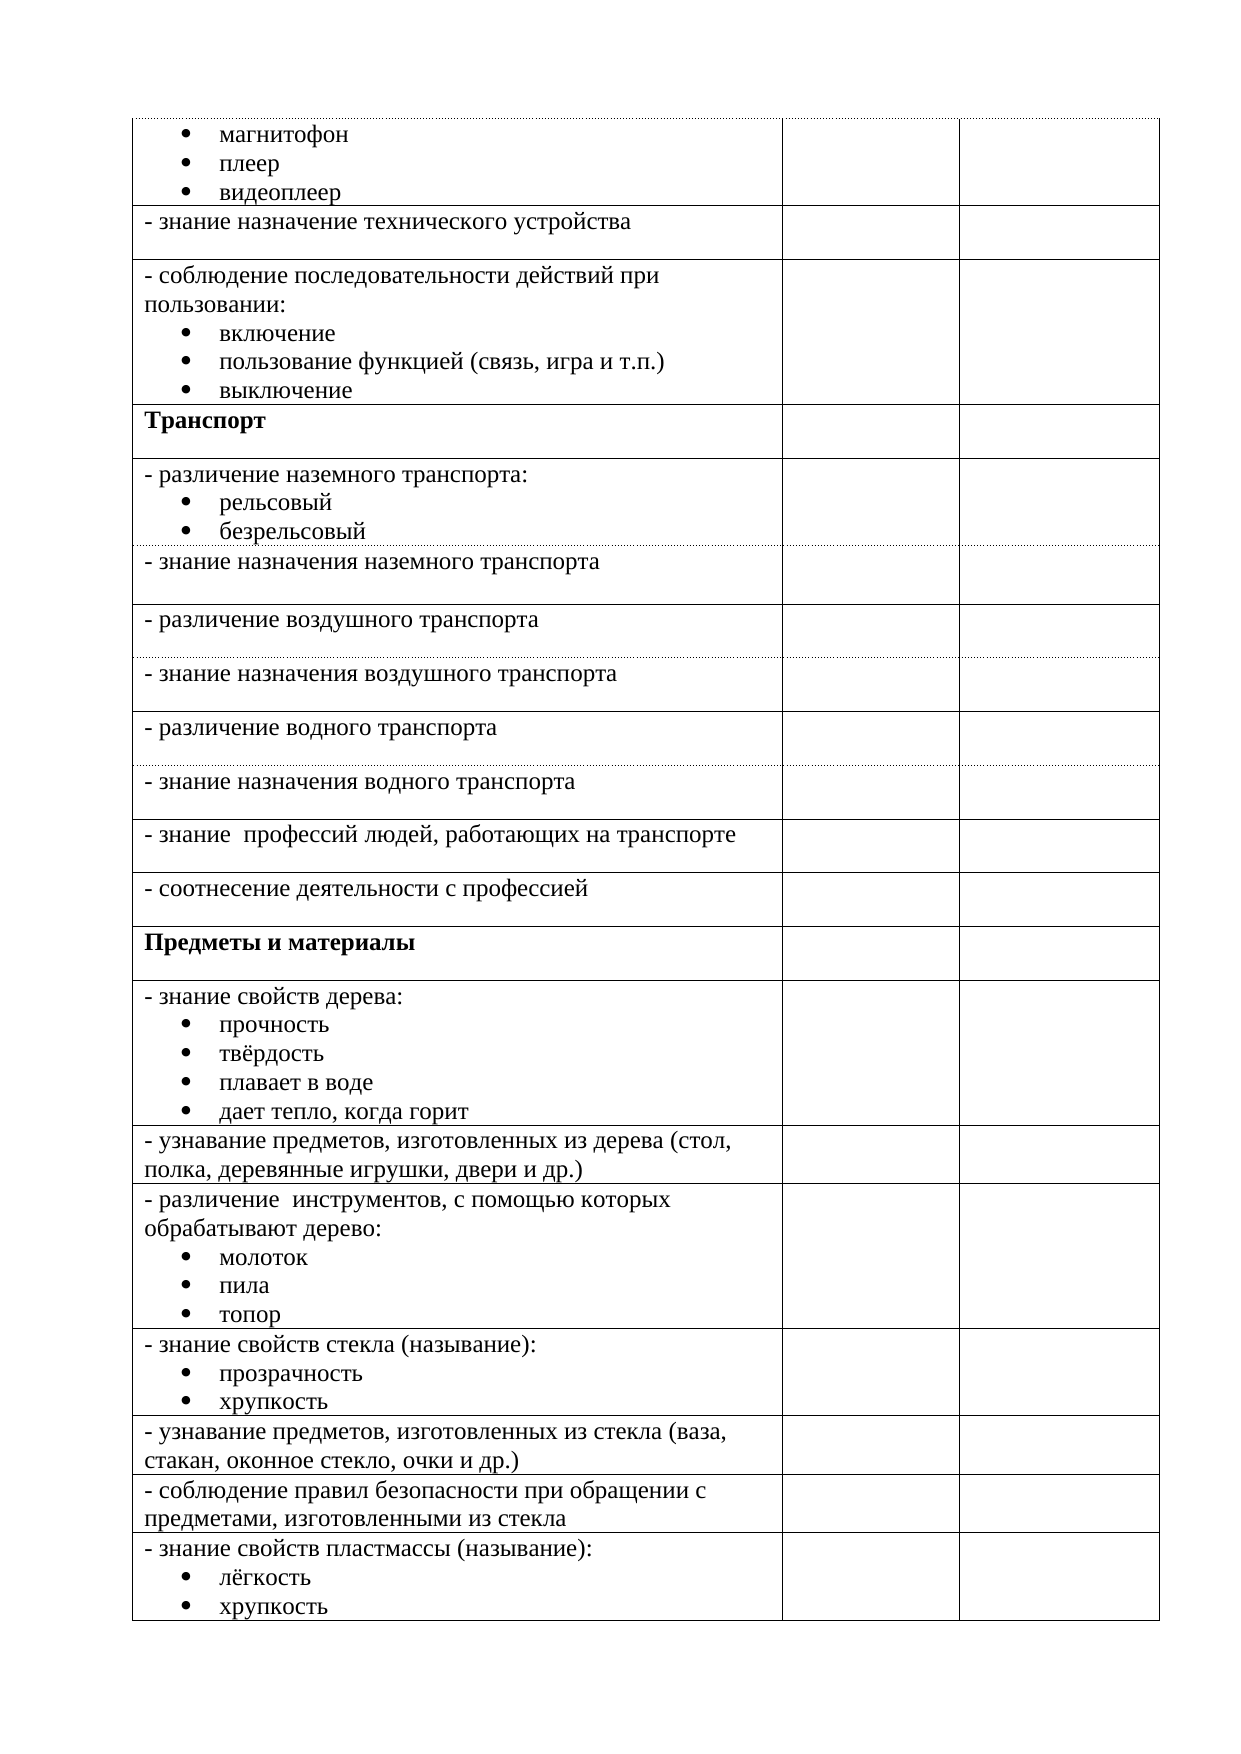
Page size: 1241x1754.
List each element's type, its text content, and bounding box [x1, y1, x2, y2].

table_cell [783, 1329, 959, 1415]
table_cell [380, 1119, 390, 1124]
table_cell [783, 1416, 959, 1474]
table_cell [783, 765, 959, 818]
table_cell - различение водного транспорта [133, 712, 782, 765]
table_cell [960, 405, 1159, 458]
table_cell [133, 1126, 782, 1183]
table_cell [133, 118, 782, 205]
table_cell [960, 873, 1159, 926]
table_cell - различение воздушного транспорта [133, 605, 782, 657]
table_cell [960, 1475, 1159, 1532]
table_cell - знание назначения водного транспорта [133, 765, 782, 818]
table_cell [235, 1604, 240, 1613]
table_cell [960, 206, 1159, 259]
table_cell - знание назначения наземного транспорта [133, 545, 782, 603]
table_cell [783, 820, 959, 872]
table_cell - знание назначения воздушного транспорта [133, 657, 782, 711]
table_cell [783, 206, 959, 259]
table_cell Транспорт [133, 405, 782, 458]
table_cell [783, 605, 959, 657]
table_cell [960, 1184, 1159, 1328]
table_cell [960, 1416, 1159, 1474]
table_cell - знание назначение технического устройства [133, 206, 782, 259]
table_cell [960, 657, 1159, 711]
table_cell [960, 260, 1159, 404]
table_cell - соблюдение последовательности действий при пользовании: включение пользование функцией (связь, игра и т.п.) выключение [133, 260, 782, 404]
table_cell [960, 605, 1159, 657]
table_cell [960, 459, 1159, 545]
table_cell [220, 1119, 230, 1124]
table_cell [960, 820, 1159, 872]
table_cell - соотнесение деятельности с профессией [133, 873, 782, 926]
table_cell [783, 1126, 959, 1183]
table_cell - знание профессий людей, работающих на транспорте [133, 820, 782, 872]
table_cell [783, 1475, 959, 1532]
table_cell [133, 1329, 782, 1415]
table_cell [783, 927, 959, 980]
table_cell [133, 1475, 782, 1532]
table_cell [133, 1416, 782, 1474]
table_cell [960, 118, 1159, 205]
table_cell [783, 118, 960, 205]
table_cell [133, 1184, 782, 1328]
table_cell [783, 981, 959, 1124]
table_cell [783, 657, 959, 711]
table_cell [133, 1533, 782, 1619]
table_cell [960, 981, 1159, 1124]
table_cell [960, 712, 1159, 765]
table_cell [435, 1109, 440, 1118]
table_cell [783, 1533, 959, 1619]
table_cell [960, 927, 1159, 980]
table_cell Предметы и материалы [133, 927, 782, 980]
table_cell [783, 712, 959, 765]
table_cell [960, 765, 1159, 818]
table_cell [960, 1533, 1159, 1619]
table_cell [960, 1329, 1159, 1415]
table_cell [783, 459, 959, 545]
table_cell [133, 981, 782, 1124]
table_cell [783, 260, 959, 404]
table_cell [783, 873, 959, 926]
table_cell - различение наземного транспорта: рельсовый безрельсовый [133, 459, 782, 545]
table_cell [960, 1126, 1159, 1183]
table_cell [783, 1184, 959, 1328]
table_cell [960, 545, 1159, 603]
table_cell [783, 405, 959, 458]
table_cell [783, 545, 959, 603]
